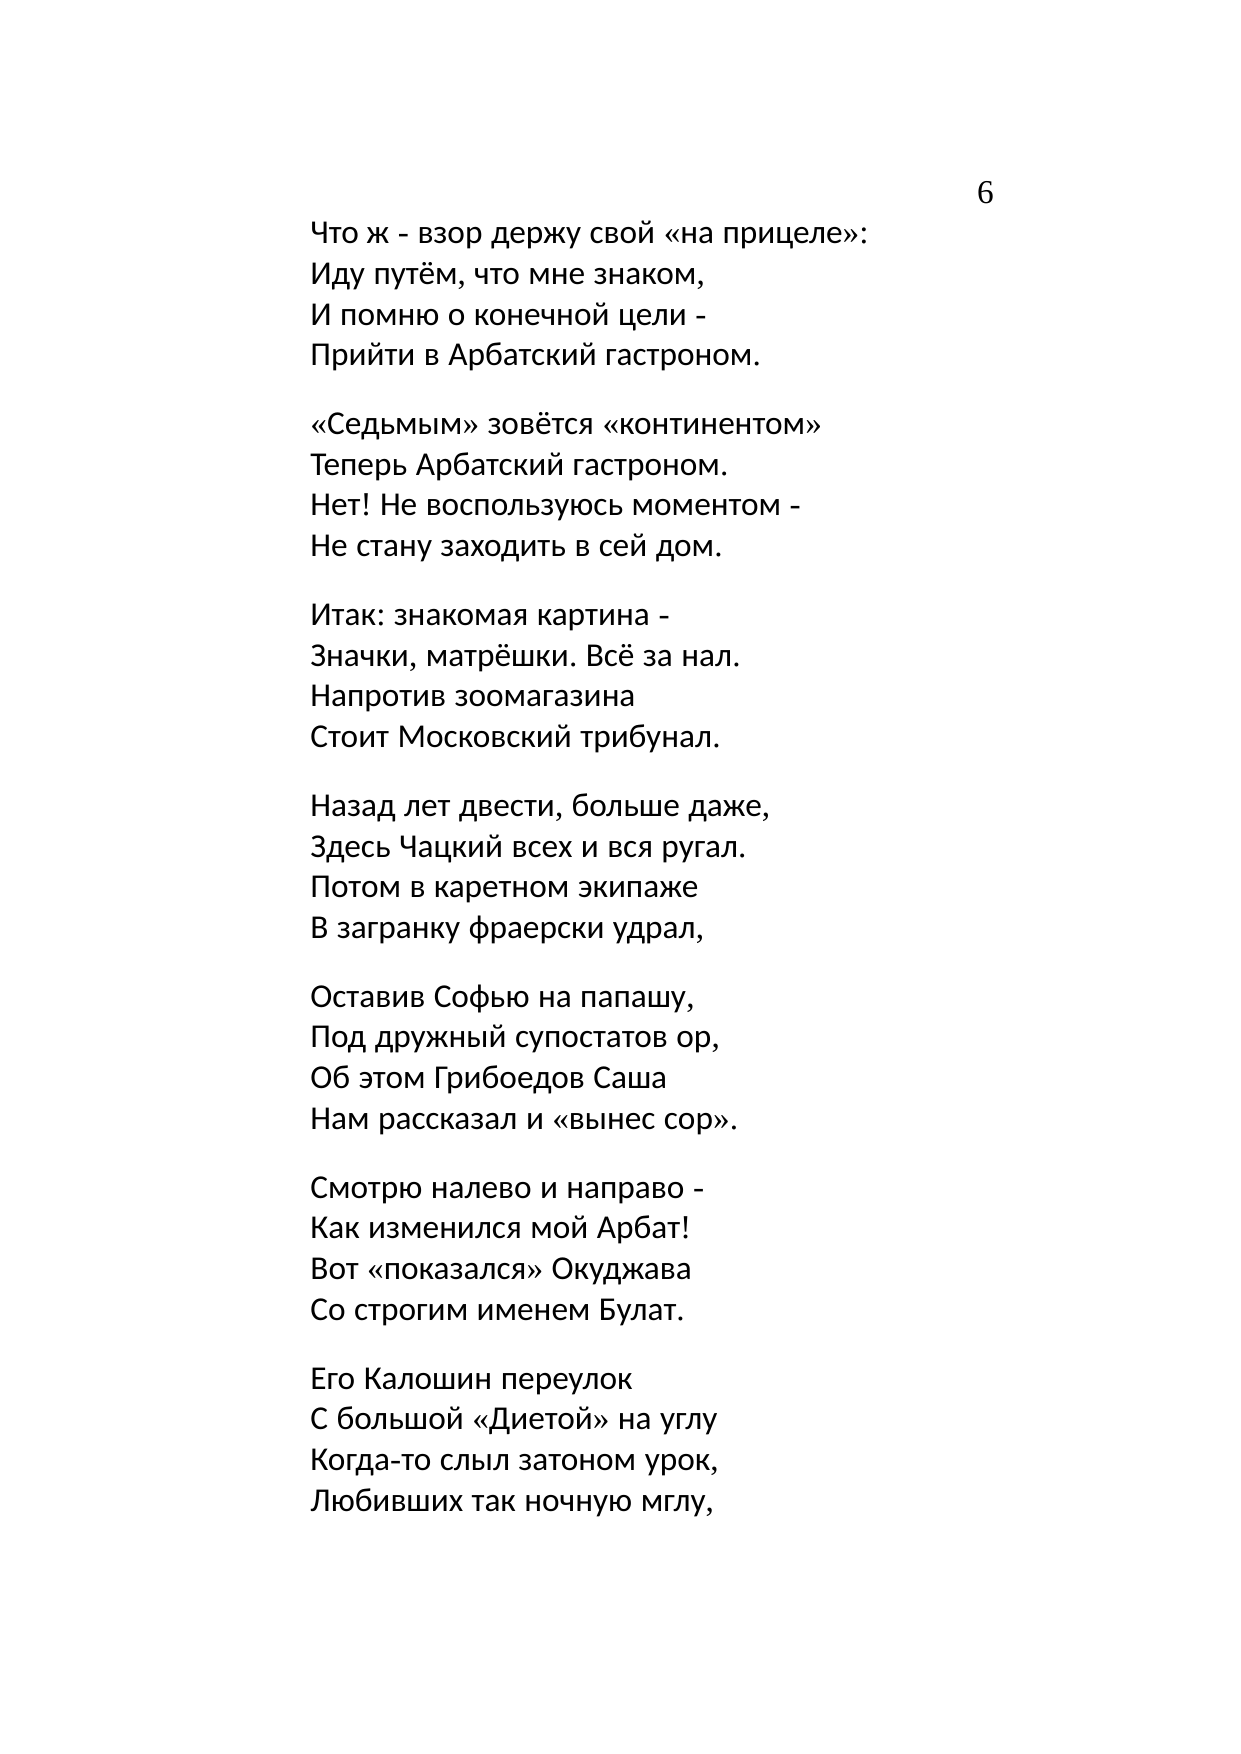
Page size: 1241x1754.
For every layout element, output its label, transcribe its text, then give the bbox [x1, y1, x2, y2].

text Итак: знакомая картина - [310, 593, 1152, 634]
text Стоит Московский трибунал. [310, 715, 1152, 756]
text Иду путём, что мне знаком, [310, 252, 1152, 292]
text Здесь Чацкий всех и вся ругал. [310, 824, 1152, 865]
text Что ж - взор держу свой «на прицеле»: [310, 211, 1152, 252]
text Со строгим именем Булат. [310, 1288, 1152, 1329]
text Любивших так ночную мглу, [310, 1479, 1152, 1519]
text «Седьмым» зовётся «континентом» [310, 402, 1152, 443]
text Напротив зоомагазина [310, 674, 1152, 715]
text Теперь Арбатский гастроном. [310, 443, 1152, 483]
text С большой «Диетой» на углу [310, 1397, 1152, 1438]
text Нам рассказал и «вынес сор». [310, 1097, 1152, 1138]
text Не стану заходить в сей дом. [310, 524, 1152, 565]
text Значки, матрёшки. Всё за нал. [310, 634, 1152, 674]
text 6 [310, 173, 1152, 211]
text Назад лет двести, больше даже, [310, 784, 1152, 824]
text В загранку фраерски удрал, [310, 906, 1152, 947]
text Нет! Не воспользуюсь моментом - [310, 483, 1152, 524]
text Как изменился мой Арбат! [310, 1206, 1152, 1247]
text Потом в каретном экипаже [310, 865, 1152, 906]
text И помню о конечной цели - [310, 292, 1152, 333]
text Когда-то слыл затоном урок, [310, 1438, 1152, 1479]
text Оставив Софью на папашу, Под дружный супостатов ор, [310, 975, 1152, 1056]
text Вот «показался» Окуджава [310, 1247, 1152, 1288]
text Прийти в Арбатский гастроном. [310, 333, 1152, 374]
text Его Калошин переулок [310, 1357, 1152, 1397]
text Смотрю налево и направо - [310, 1166, 1152, 1206]
text Об этом Грибоедов Саша [310, 1056, 1152, 1097]
